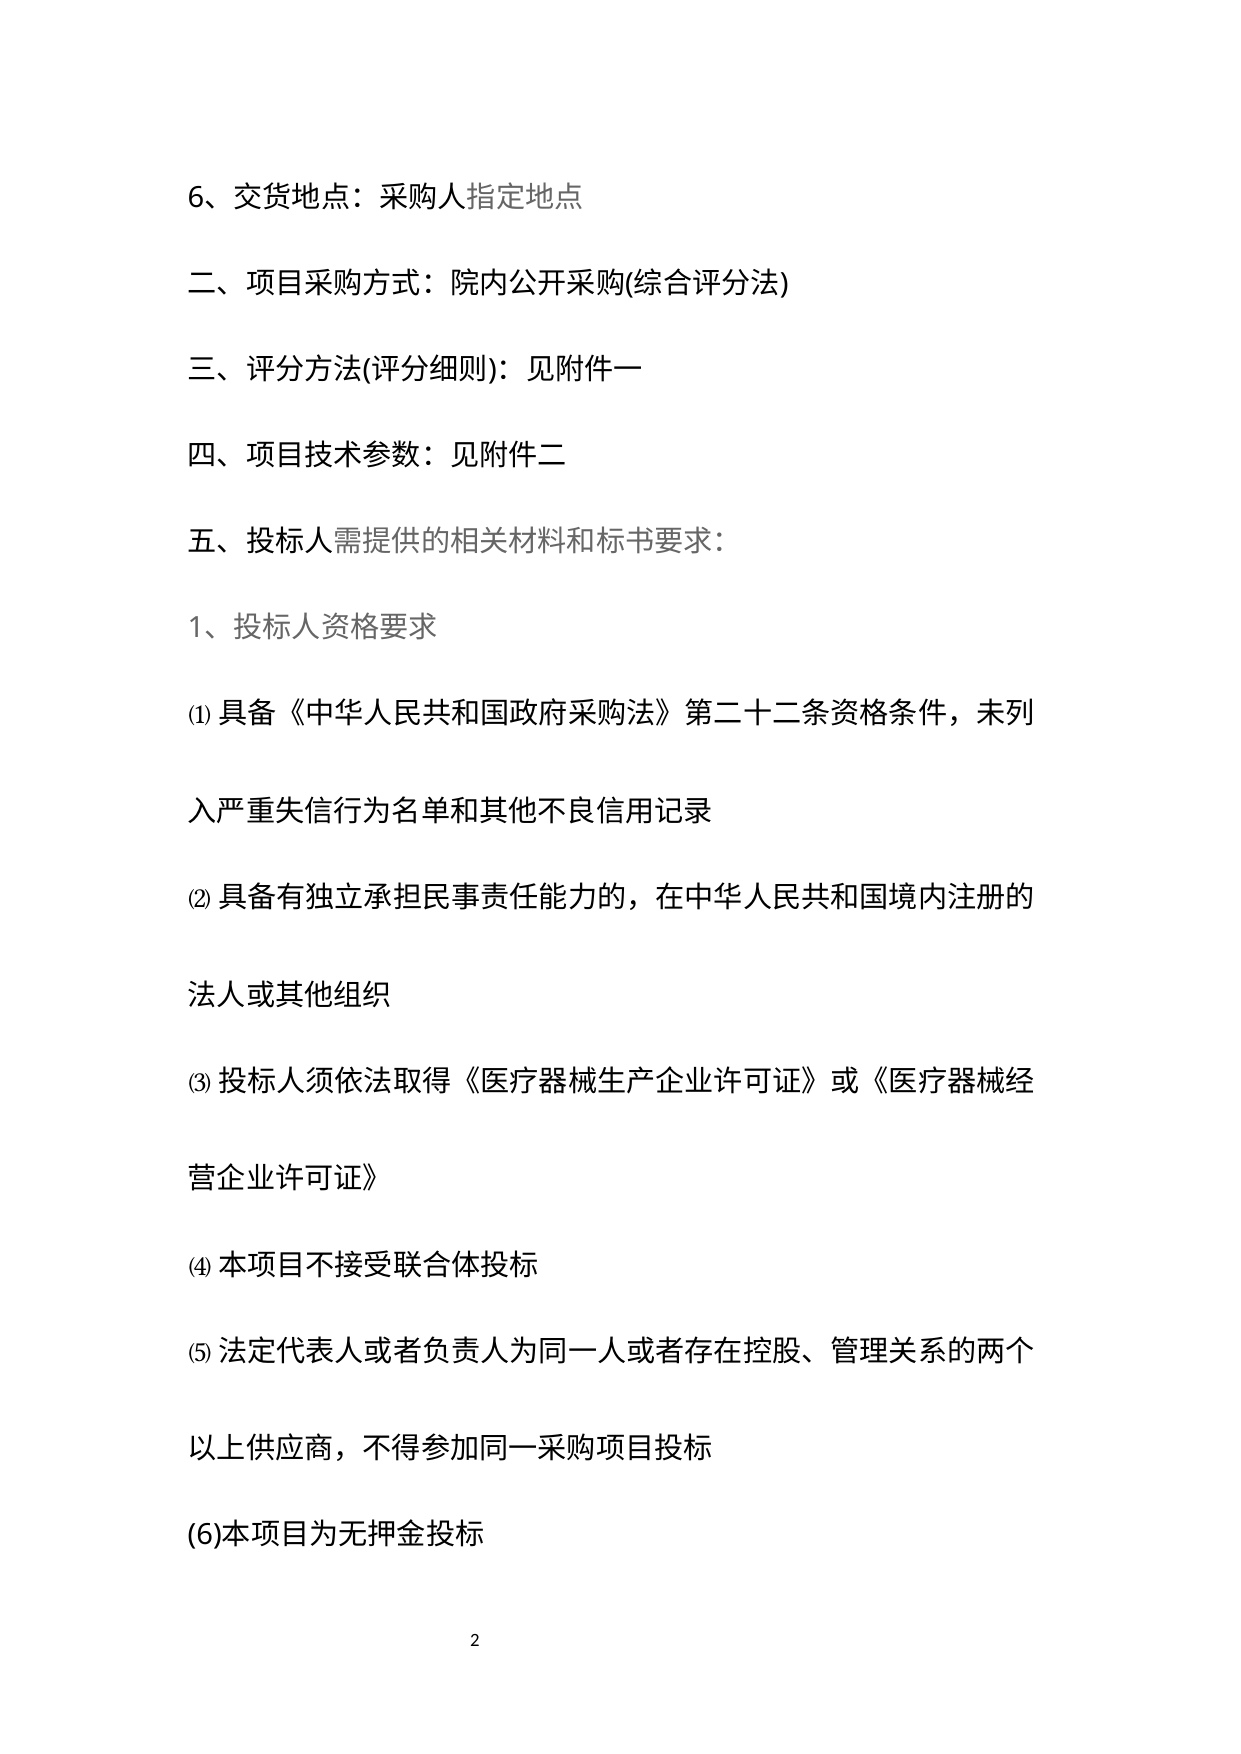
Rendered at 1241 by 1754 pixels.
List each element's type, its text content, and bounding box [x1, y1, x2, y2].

text 四、项目技术参数：见附件二 [187, 420, 1053, 485]
text ⑷本项目不接受联合体投标 [187, 1230, 1053, 1295]
text 三、评分方法(评分细则)：见附件一 [187, 334, 1053, 399]
text 6、交货地点：采购人指定地点 [187, 162, 1053, 227]
text 五、投标人需提供的相关材料和标书要求： [187, 507, 1053, 572]
text 二、项目采购方式：院内公开采购(综合评分法) [187, 248, 1053, 313]
text ⑵具备有独立承担民事责任能力的，在中华人民共和国境内注册的法人或其他组织 [187, 862, 1053, 1025]
text 1、投标人资格要求 [187, 593, 1053, 658]
text ⑴具备《中华人民共和国政府采购法》第二十二条资格条件，未列入严重失信行为名单和其他不良信用记录 [187, 679, 1053, 841]
text ⑸法定代表人或者负责人为同一人或者存在控股、管理关系的两个以上供应商，不得参加同一采购项目投标 [187, 1316, 1053, 1478]
text ⑶投标人须依法取得《医疗器械生产企业许可证》或《医疗器械经营企业许可证》 [187, 1046, 1053, 1209]
text (6)本项目为无押金投标 [187, 1499, 1053, 1564]
